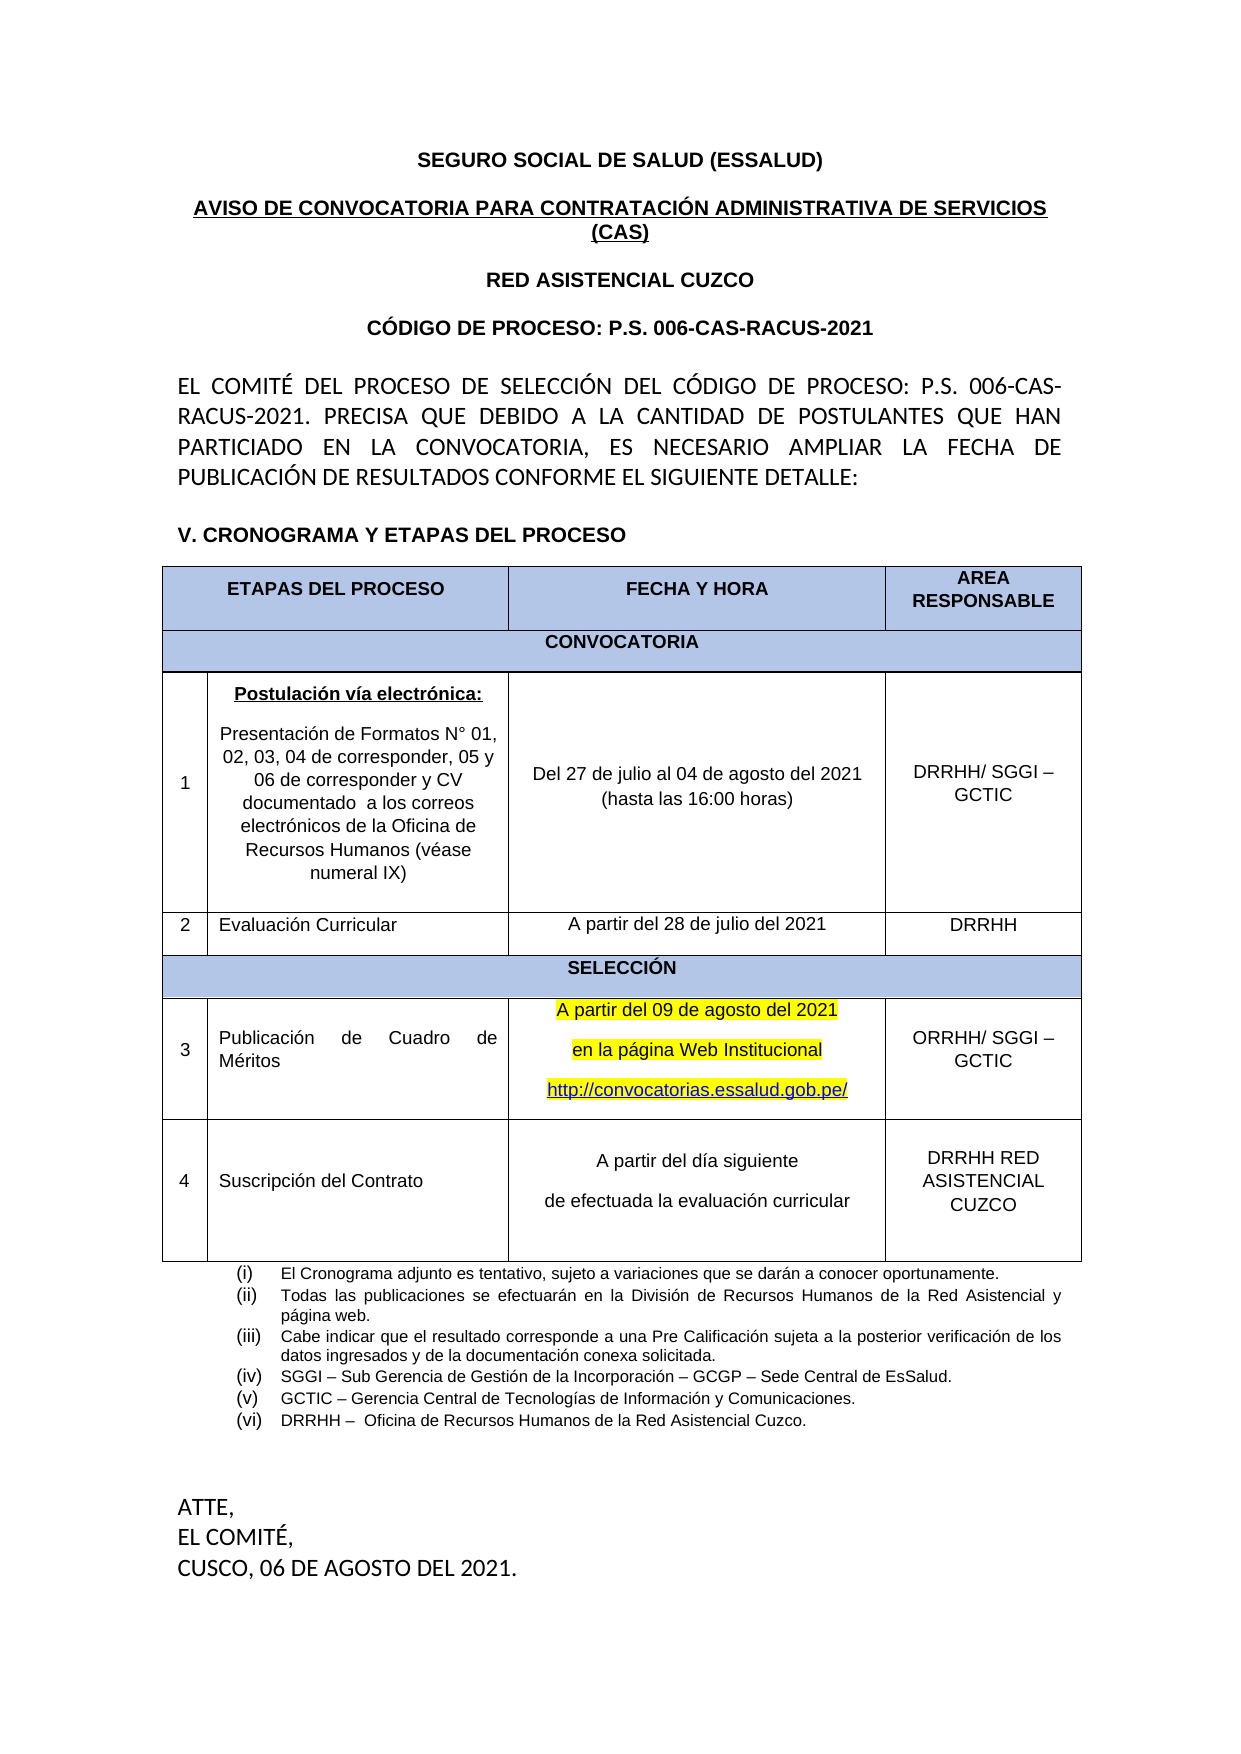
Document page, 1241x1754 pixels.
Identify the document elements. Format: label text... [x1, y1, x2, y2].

table_cell Postulación vía electrónica: Presentación de Formatos N° 01, 02, 03, 04 de corresponder, 05 y 06 de corresponder y CV documentado a los correos electrónicos de la Oficina de Recursos Humanos (véase numeral IX) [208, 673, 508, 912]
table_cell CONVOCATORIA [163, 631, 1081, 671]
table_cell Evaluación Curricular [208, 913, 508, 955]
table_header FECHA Y HORA [509, 567, 885, 630]
list Todas las publicaciones se efectuarán en la División de Recursos Humanos de la Red Asistencial y página web. [236, 1284, 1063, 1324]
table_cell Publicación de Cuadro de Méritos [208, 999, 508, 1119]
table_cell Suscripción del Contrato [208, 1120, 508, 1261]
text CUSCO, 06 DE AGOSTO DEL 2021. [177, 1552, 1063, 1582]
list SGGI – Sub Gerencia de Gestión de la Incorporación – GCGP – Sede Central de EsSalud. [236, 1365, 1063, 1387]
table_cell DRRHH [886, 913, 1081, 955]
table_cell A partir del 28 de julio del 2021 [509, 913, 885, 955]
text CÓDIGO DE PROCESO: P.S. 006-CAS-RACUS-2021 [177, 315, 1063, 339]
table_cell 1 [163, 673, 207, 912]
table_cell DRRHH/ SGGI – GCTIC [886, 673, 1081, 912]
text ATTE, [177, 1491, 1063, 1521]
table_header ETAPAS DEL PROCESO [163, 567, 508, 630]
text SEGURO SOCIAL DE SALUD (ESSALUD) [177, 148, 1063, 172]
text V. CRONOGRAMA Y ETAPAS DEL PROCESO [177, 522, 1063, 546]
table_header AREA RESPONSABLE [886, 567, 1081, 630]
text EL COMITÉ, [177, 1521, 1063, 1552]
table_cell ORRHH/ SGGI – GCTIC [886, 999, 1081, 1119]
table_cell A partir del día siguiente de efectuada la evaluación curricular [509, 1120, 885, 1261]
list GCTIC – Gerencia Central de Tecnologías de Información y Comunicaciones. [236, 1387, 1063, 1408]
text RED ASISTENCIAL CUZCO [177, 267, 1063, 291]
list DRRHH – Oficina de Recursos Humanos de la Red Asistencial Cuzco. [236, 1408, 1063, 1430]
text AVISO DE CONVOCATORIA PARA CONTRATACIÓN ADMINISTRATIVA DE SERVICIOS (CAS) [177, 196, 1063, 243]
text EL COMITÉ DEL PROCESO DE SELECCIÓN DEL CÓDIGO DE PROCESO: P.S. 006-CAS-RACUS-2021. PRECISA QUE DEBIDO A LA CANTIDAD DE POSTULANTES QUE HAN PARTICIADO EN LA CONVOCATORIA, ES NECESARIO AMPLIAR LA FECHA DE PUBLICACIÓN DE RESULTADOS CONFORME EL SIGUIENTE DETALLE: [177, 370, 1063, 492]
list El Cronograma adjunto es tentativo, sujeto a variaciones que se darán a conocer oportunamente. [236, 1262, 1063, 1284]
table_cell A partir del 09 de agosto del 2021 en la página Web Institucional http://convocatorias.essalud.gob.pe/ [509, 999, 885, 1119]
table_cell 4 [163, 1120, 207, 1261]
table_cell DRRHH RED ASISTENCIAL CUZCO [886, 1120, 1081, 1261]
table_cell SELECCIÓN [163, 956, 1081, 997]
table_cell 2 [163, 913, 207, 955]
list Cabe indicar que el resultado corresponde a una Pre Calificación sujeta a la posterior verificación de los datos ingresados y de la documentación conexa solicitada. [236, 1324, 1063, 1365]
table_cell Del 27 de julio al 04 de agosto del 2021 (hasta las 16:00 horas) [509, 673, 885, 912]
table_cell 3 [163, 999, 207, 1119]
